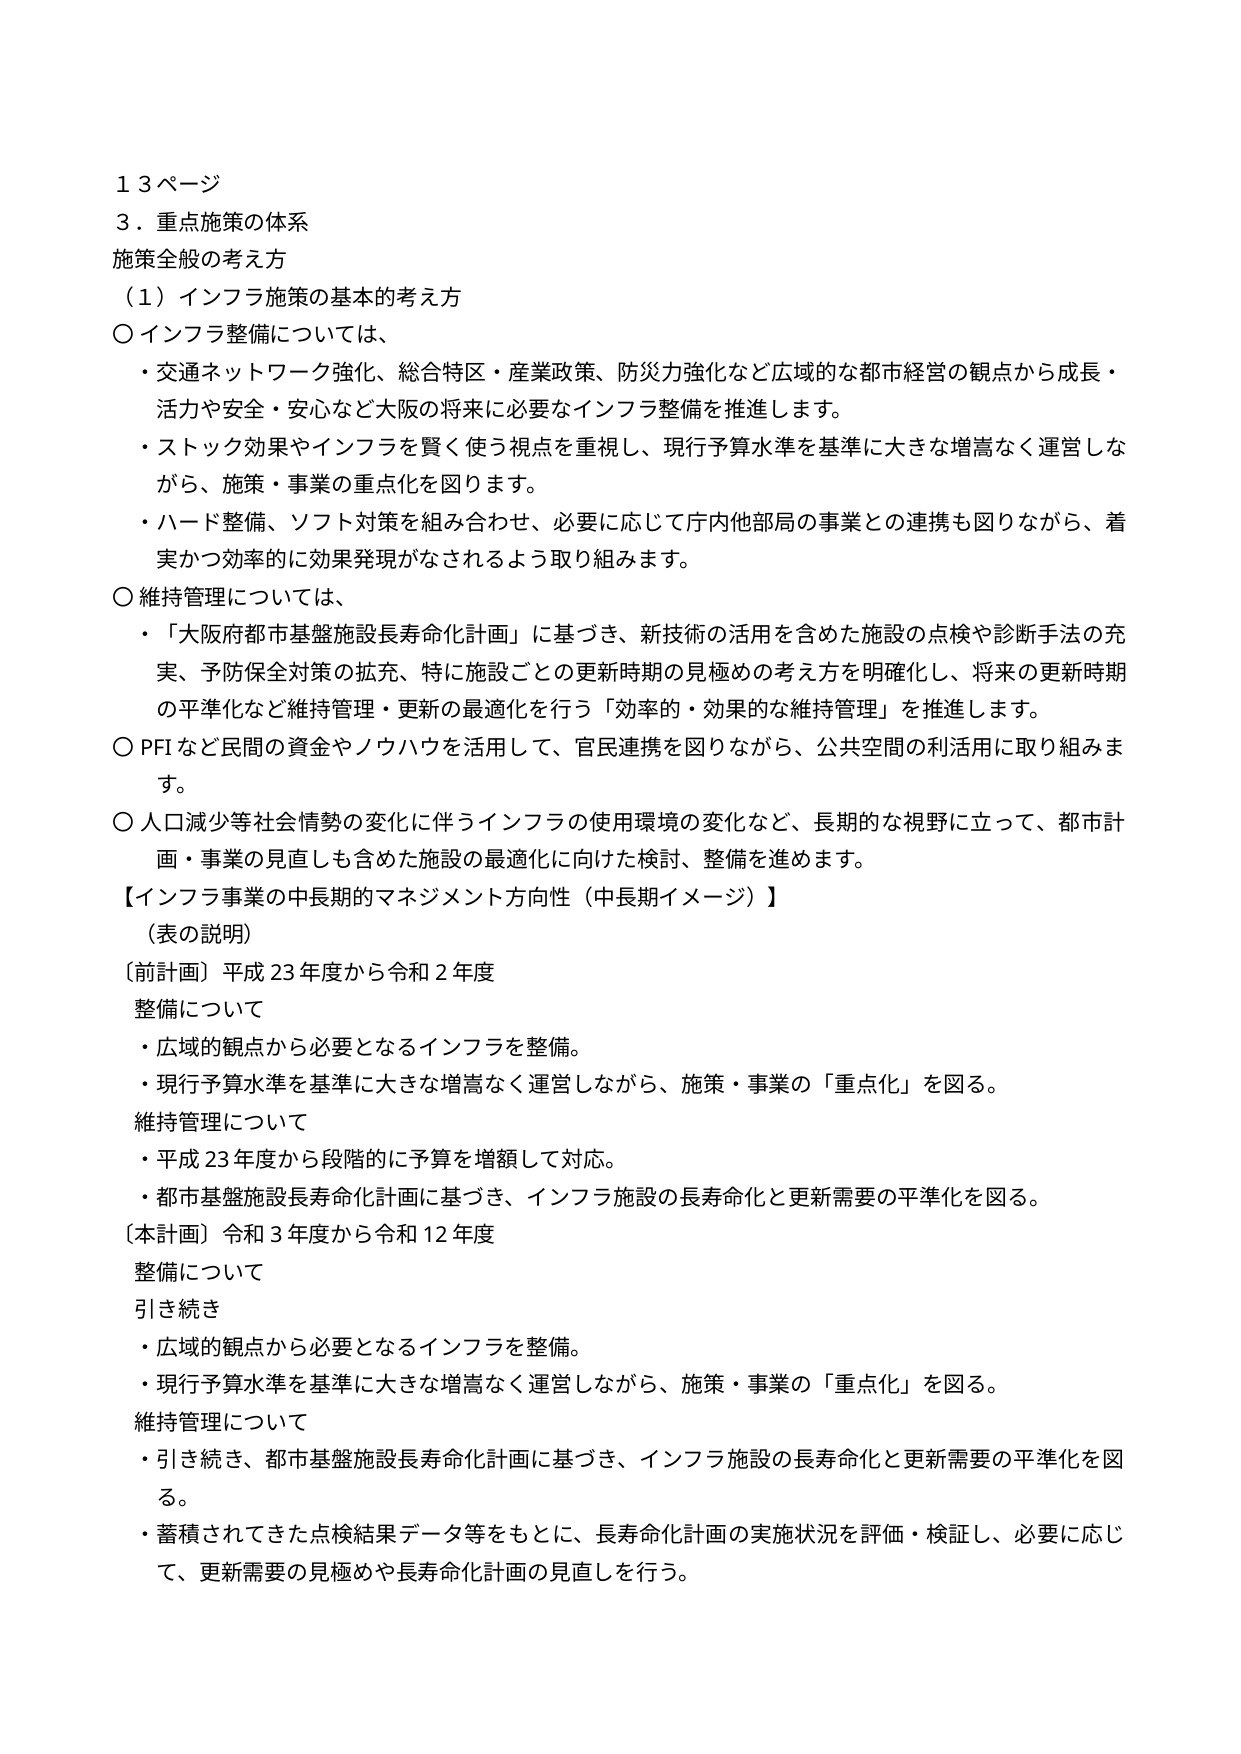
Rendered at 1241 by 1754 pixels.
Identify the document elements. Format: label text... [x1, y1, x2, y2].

text 〇 維持管理については、 [112, 577, 1128, 614]
text ・ストック効果やインフラを賢く使う視点を重視し、現行予算水準を基準に大きな増嵩なく運営しながら、施策・事業の重点化を図ります。 [134, 427, 1128, 502]
text ・都市基盤施設長寿命化計画に基づき、インフラ施設の長寿命化と更新需要の平準化を図る。 [112, 1177, 1128, 1214]
text ・「大阪府都市基盤施設長寿命化計画」に基づき、新技術の活用を含めた施設の点検や診断手法の充実、予防保全対策の拡充、特に施設ごとの更新時期の見極めの考え方を明確化し、将来の更新時期の平準化など維持管理・更新の最適化を行う「効率的・効果的な維持管理」を推進します。 [134, 614, 1128, 727]
text （１）インフラ施策の基本的考え方 [112, 277, 1128, 314]
text （表の説明） [112, 914, 1128, 952]
text 整備について [112, 989, 1128, 1027]
text 〇 人口減少等社会情勢の変化に伴うインフラの使用環境の変化など、長期的な視野に立って、都市計画・事業の見直しも含めた施設の最適化に向けた検討、整備を進めます。 [112, 802, 1128, 877]
text ・引き続き、都市基盤施設長寿命化計画に基づき、インフラ施設の長寿命化と更新需要の平準化を図る。 [112, 1439, 1128, 1514]
text ・広域的観点から必要となるインフラを整備。 [112, 1027, 1128, 1064]
text ３．重点施策の体系 [112, 202, 1128, 239]
text 整備について [112, 1252, 1128, 1289]
text ・現行予算水準を基準に大きな増嵩なく運営しながら、施策・事業の「重点化」を図る。 [112, 1364, 1128, 1402]
text ・交通ネットワーク強化、総合特区・産業政策、防災力強化など広域的な都市経営の観点から成長・活力や安全・安心など大阪の将来に必要なインフラ整備を推進します。 [134, 352, 1128, 427]
text 〔本計画〕令和3年度から令和12年度 [112, 1214, 1128, 1252]
text 〇 インフラ整備については、 [112, 314, 1128, 352]
text 施策全般の考え方 [112, 239, 1128, 277]
text ・ハード整備、ソフト対策を組み合わせ、必要に応じて庁内他部局の事業との連携も図りながら、着実かつ効率的に効果発現がなされるよう取り組みます。 [134, 502, 1128, 577]
text 維持管理について [112, 1102, 1128, 1139]
text ・広域的観点から必要となるインフラを整備。 [112, 1327, 1128, 1364]
text ・平成23年度から段階的に予算を増額して対応。 [112, 1139, 1128, 1177]
text １３ページ [112, 164, 1128, 202]
text 〇 PFIなど民間の資金やノウハウを活用して、官民連携を図りながら、公共空間の利活用に取り組みます。 [112, 727, 1128, 802]
text 〔前計画〕平成23年度から令和2年度 [112, 952, 1128, 989]
text 維持管理について [112, 1402, 1128, 1439]
text ・現行予算水準を基準に大きな増嵩なく運営しながら、施策・事業の「重点化」を図る。 [112, 1064, 1128, 1102]
text 引き続き [112, 1289, 1128, 1327]
text ・蓄積されてきた点検結果データ等をもとに、長寿命化計画の実施状況を評価・検証し、必要に応じて、更新需要の見極めや長寿命化計画の見直しを行う。 [134, 1514, 1128, 1589]
text 【インフラ事業の中長期的マネジメント方向性（中長期イメージ）】 [112, 877, 1128, 914]
